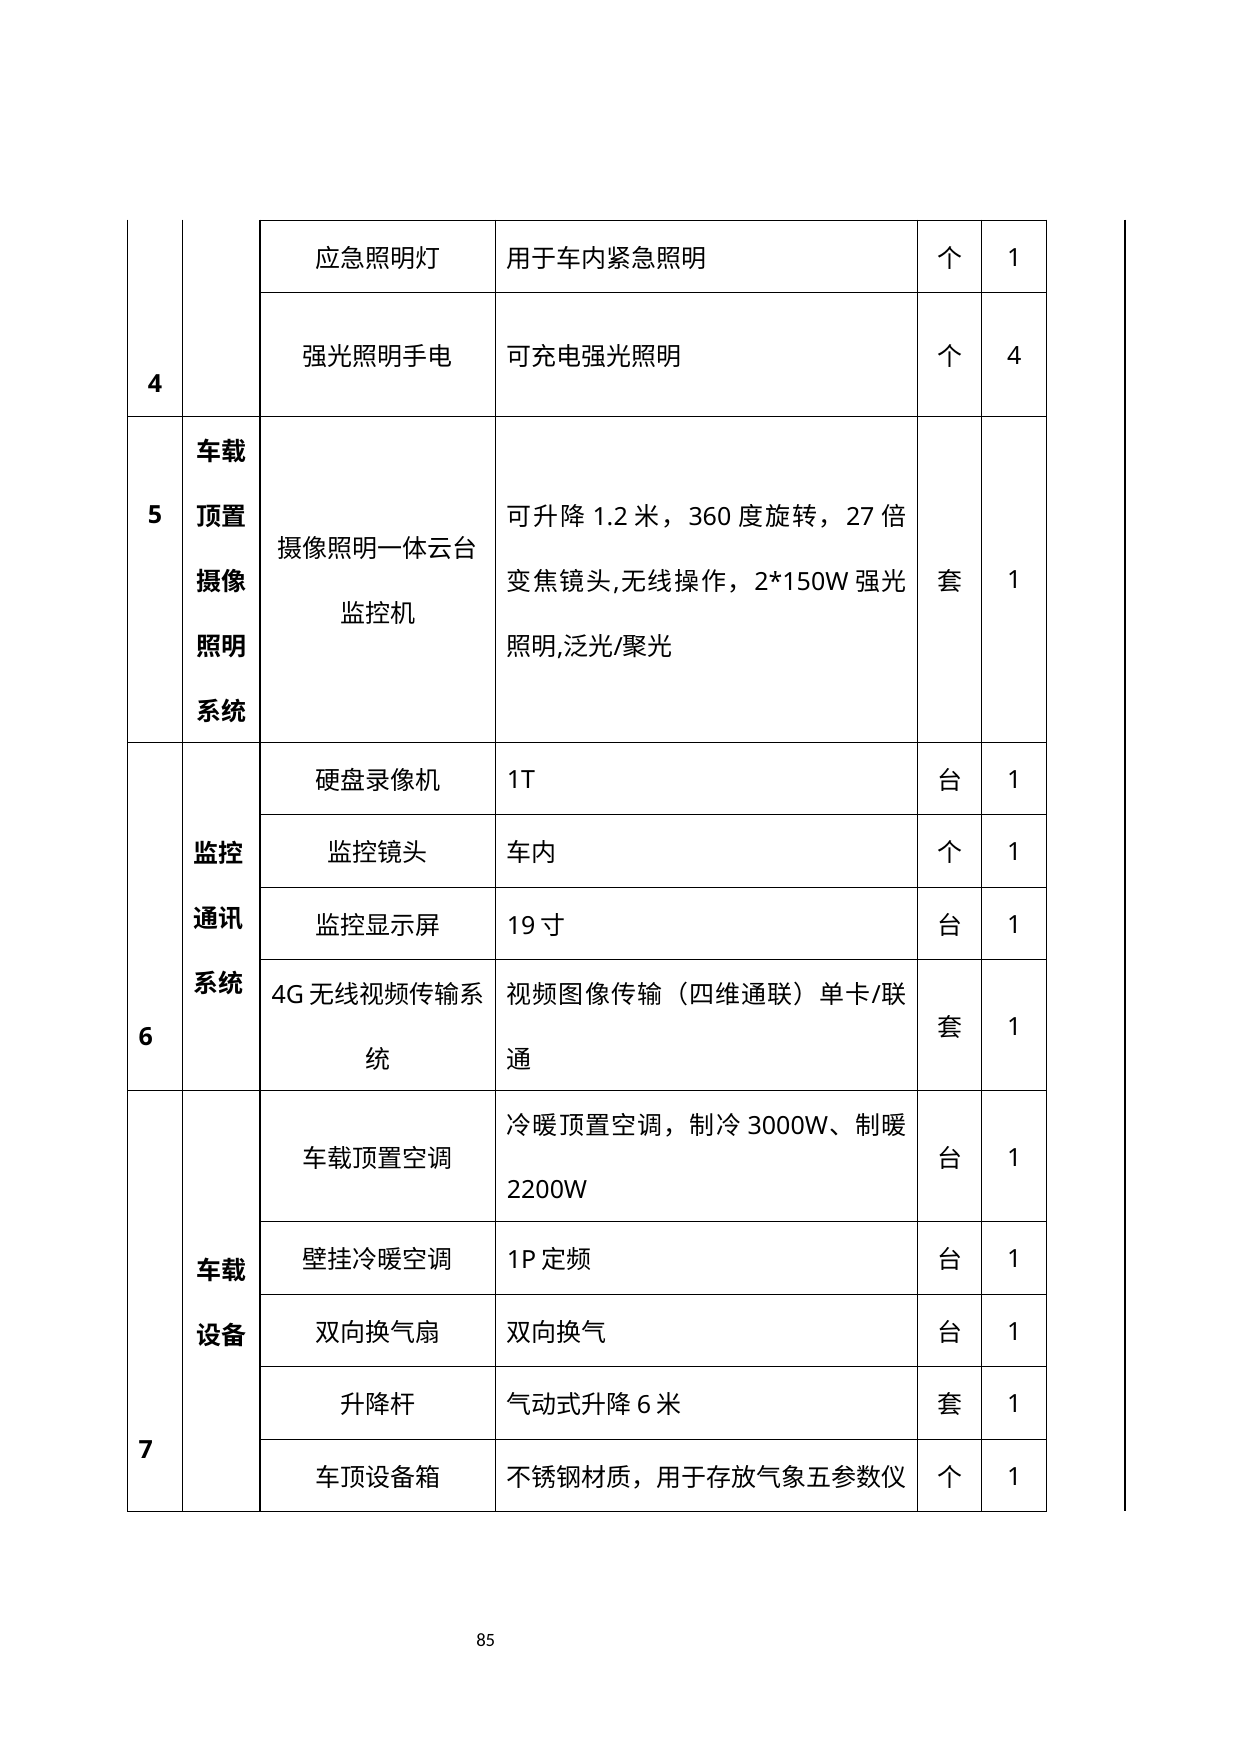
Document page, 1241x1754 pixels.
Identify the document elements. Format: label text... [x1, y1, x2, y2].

table_cell 台 [918, 1222, 981, 1294]
table_cell 监控显示屏 [261, 888, 495, 959]
table_cell 台 [918, 1091, 981, 1221]
table_cell 摄像照明一体云台监控机 [261, 417, 495, 742]
table_cell 可升降1.2米，360度旋转，27倍变焦镜头,无线操作，2*150W强光照明,泛光/聚光 [496, 417, 917, 742]
table_cell 套 [918, 960, 981, 1090]
table_cell 个 [918, 815, 981, 887]
table_cell 车内 [496, 815, 917, 887]
table_cell 台 [918, 1295, 981, 1366]
table_cell 1 [982, 1440, 1046, 1511]
table_cell 监控通讯系统 [183, 743, 259, 1090]
table_cell 视频图像传输（四维通联）单卡/联通 [496, 960, 917, 1090]
table_cell 1 [982, 1367, 1046, 1439]
table_cell 车载顶置摄像照明系统 [183, 417, 259, 742]
table_cell 套 [918, 417, 981, 742]
table_cell 台 [918, 888, 981, 959]
table_cell 台 [918, 743, 981, 814]
table_cell 1T [496, 743, 917, 814]
table_cell 1 [982, 960, 1046, 1090]
table_cell 1 [982, 743, 1046, 814]
table_cell 1 [982, 1222, 1046, 1294]
table_cell 车载顶置空调 [261, 1091, 495, 1221]
table_cell 1 [982, 1295, 1046, 1366]
table_cell 套 [918, 1367, 981, 1439]
table_cell 1 [982, 221, 1046, 292]
table_cell 19寸 [496, 888, 917, 959]
table_cell 个 [918, 221, 981, 292]
table_cell 6 [128, 743, 182, 1090]
table_cell 双向换气扇 [261, 1295, 495, 1366]
table_cell 冷暖顶置空调，制冷3000W、制暖2200W [496, 1091, 917, 1221]
table_cell 1 [982, 888, 1046, 959]
table_cell 1 [982, 1091, 1046, 1221]
table_cell 升降杆 [261, 1367, 495, 1439]
table_cell 用于车内紧急照明 [496, 221, 917, 292]
table_cell 7 [128, 1091, 182, 1511]
table_cell 监控镜头 [261, 815, 495, 887]
table_cell 不锈钢材质，用于存放气象五参数仪 [496, 1440, 917, 1511]
table_cell 个 [918, 1440, 981, 1511]
table_cell 气动式升降6米 [496, 1367, 917, 1439]
table_cell 车载设备 [183, 1091, 259, 1511]
table_cell 1 [982, 815, 1046, 887]
table_cell 壁挂冷暖空调 [261, 1222, 495, 1294]
table_cell 双向换气 [496, 1295, 917, 1366]
table_cell 可充电强光照明 [496, 293, 917, 416]
table_cell 4G无线视频传输系统 [261, 960, 495, 1090]
table_cell 强光照明手电 [261, 293, 495, 416]
table_cell 个 [918, 293, 981, 416]
table_cell 5 [128, 417, 182, 742]
table_cell 硬盘录像机 [261, 743, 495, 814]
table_cell 车顶设备箱 [261, 1440, 495, 1511]
table_cell 1 [982, 417, 1046, 742]
table_cell 应急照明灯 [261, 221, 495, 292]
table_cell 1P定频 [496, 1222, 917, 1294]
table_cell 4 [982, 293, 1046, 416]
